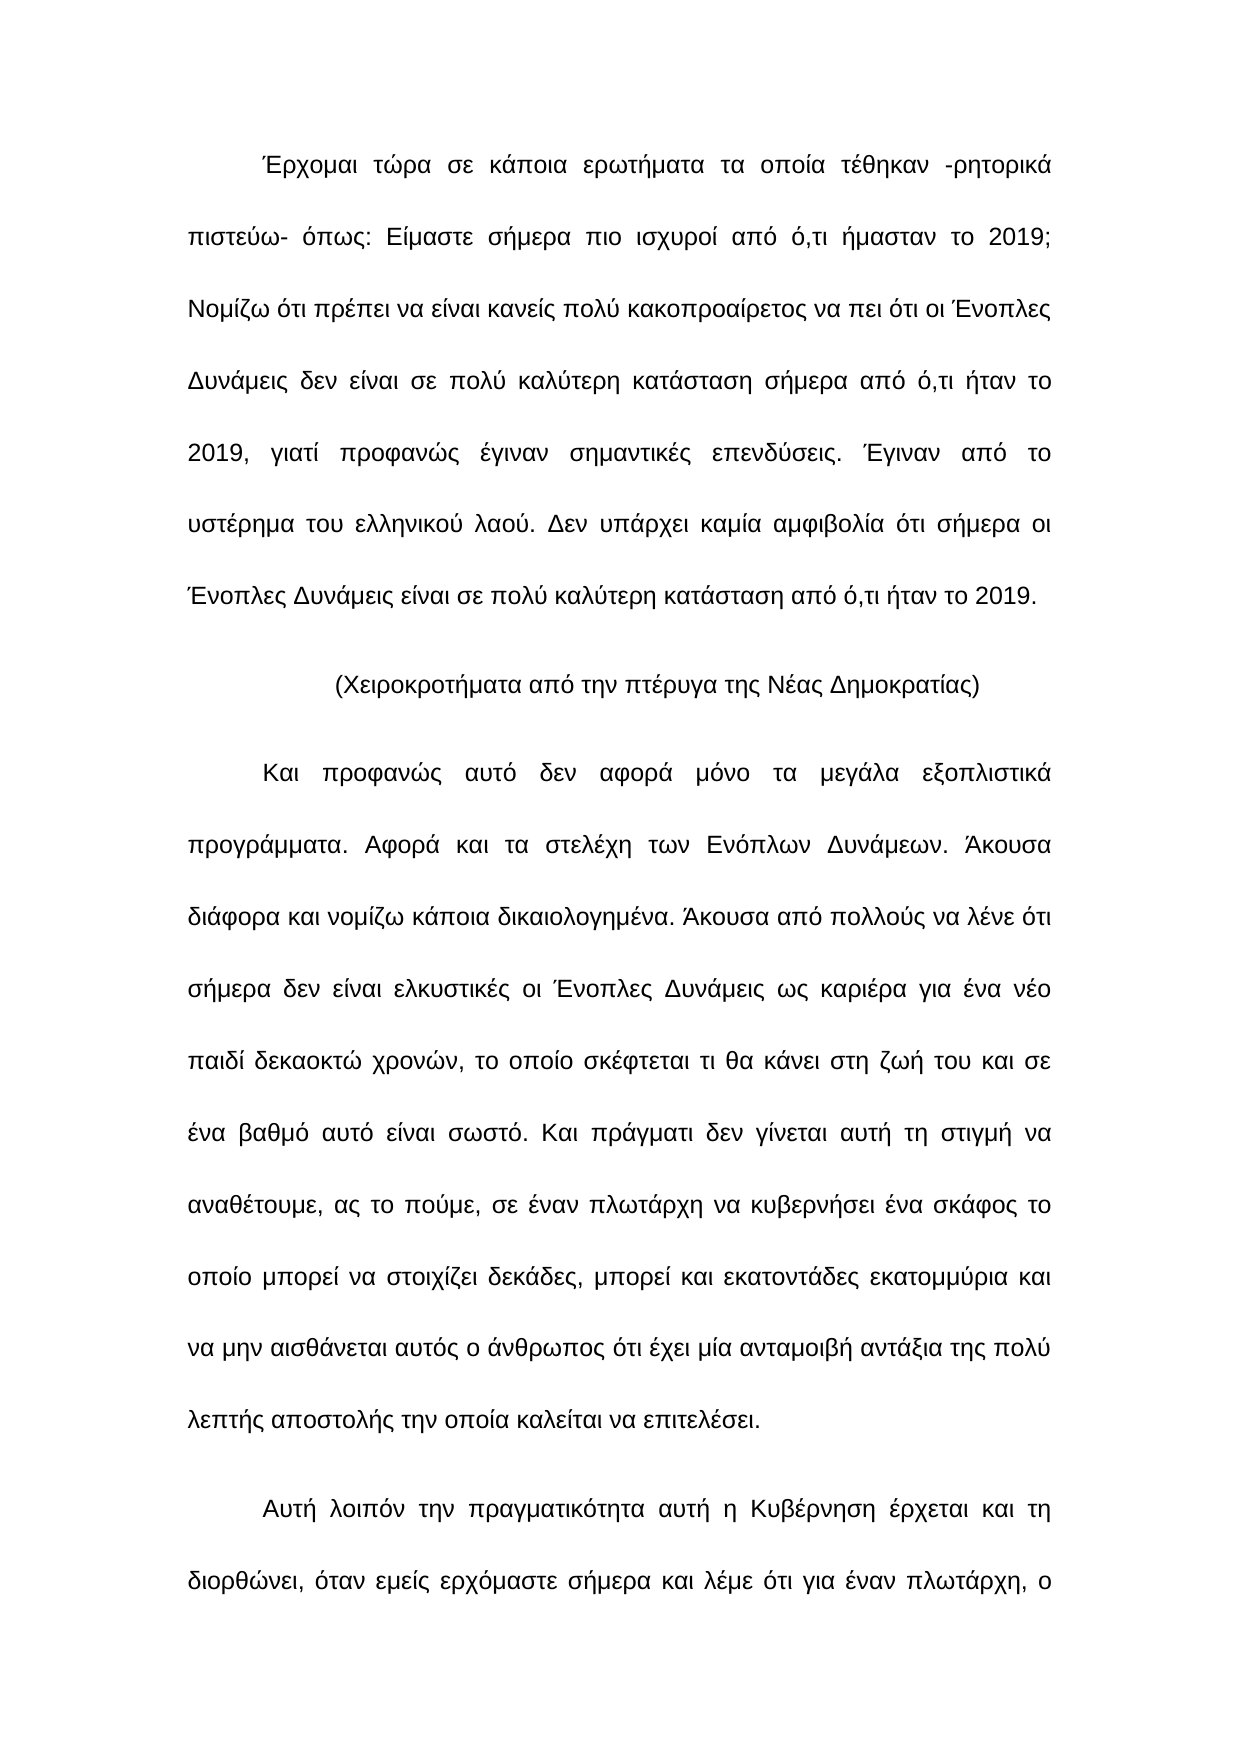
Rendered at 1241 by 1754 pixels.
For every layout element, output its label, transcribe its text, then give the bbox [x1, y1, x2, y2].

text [187, 1494, 1053, 1594]
text Και προφανώς αυτό δεν αφορά μόνο τα μεγάλα εξοπλιστικά προγράμματα. Αφορά και τα στελέχη των Ενόπλων Δυνάμεων. Άκουσα διάφορα και νομίζω κάποια δικαιολογημένα. Άκουσα από πολλούς να λένε ότι σήμερα δεν είναι ελκυστικές οι Ένοπλες Δυνάμεις ως καριέρα για ένα νέο παιδί δεκαοκτώ χρονών, το οποίο σκέφτεται τι θα κάνει στη ζωή του και σε ένα βαθμό αυτό είναι σωστό. Και πράγματι δεν γίνεται αυτή τη στιγμή να αναθέτουμε, ας το πούμε, σε έναν πλωτάρχη να κυβερνήσει ένα σκάφος το οποίο μπορεί να στοιχίζει δεκάδες, μπορεί και εκατοντάδες εκατομμύρια και να μην αισθάνεται αυτός ο άνθρωπος ότι έχει μία ανταμοιβή αντάξια της πολύ λεπτής αποστολής την οποία καλείται να επιτελέσει. [187, 758, 1053, 1434]
text Έρχομαι τώρα σε κάποια ερωτήματα τα οποία τέθηκαν -ρητορικά πιστεύω- όπως: Είμαστε σήμερα πιο ισχυροί από ό,τι ήμασταν το 2019; Νομίζω ότι πρέπει να είναι κανείς πολύ κακοπροαίρετος να πει ότι οι Ένοπλες Δυνάμεις δεν είναι σε πολύ καλύτερη κατάσταση σήμερα από ό,τι ήταν το 2019, γιατί προφανώς έγιναν σημαντικές επενδύσεις. Έγιναν από το υστέρημα του ελληνικού λαού. Δεν υπάρχει καμία αμφιβολία ότι σήμερα οι Ένοπλες Δυνάμεις είναι σε πολύ καλύτερη κατάσταση από ό,τι ήταν το 2019. [187, 150, 1053, 610]
text (Χειροκροτήματα από την πτέρυγα της Νέας Δημοκρατίας) [187, 670, 1053, 698]
